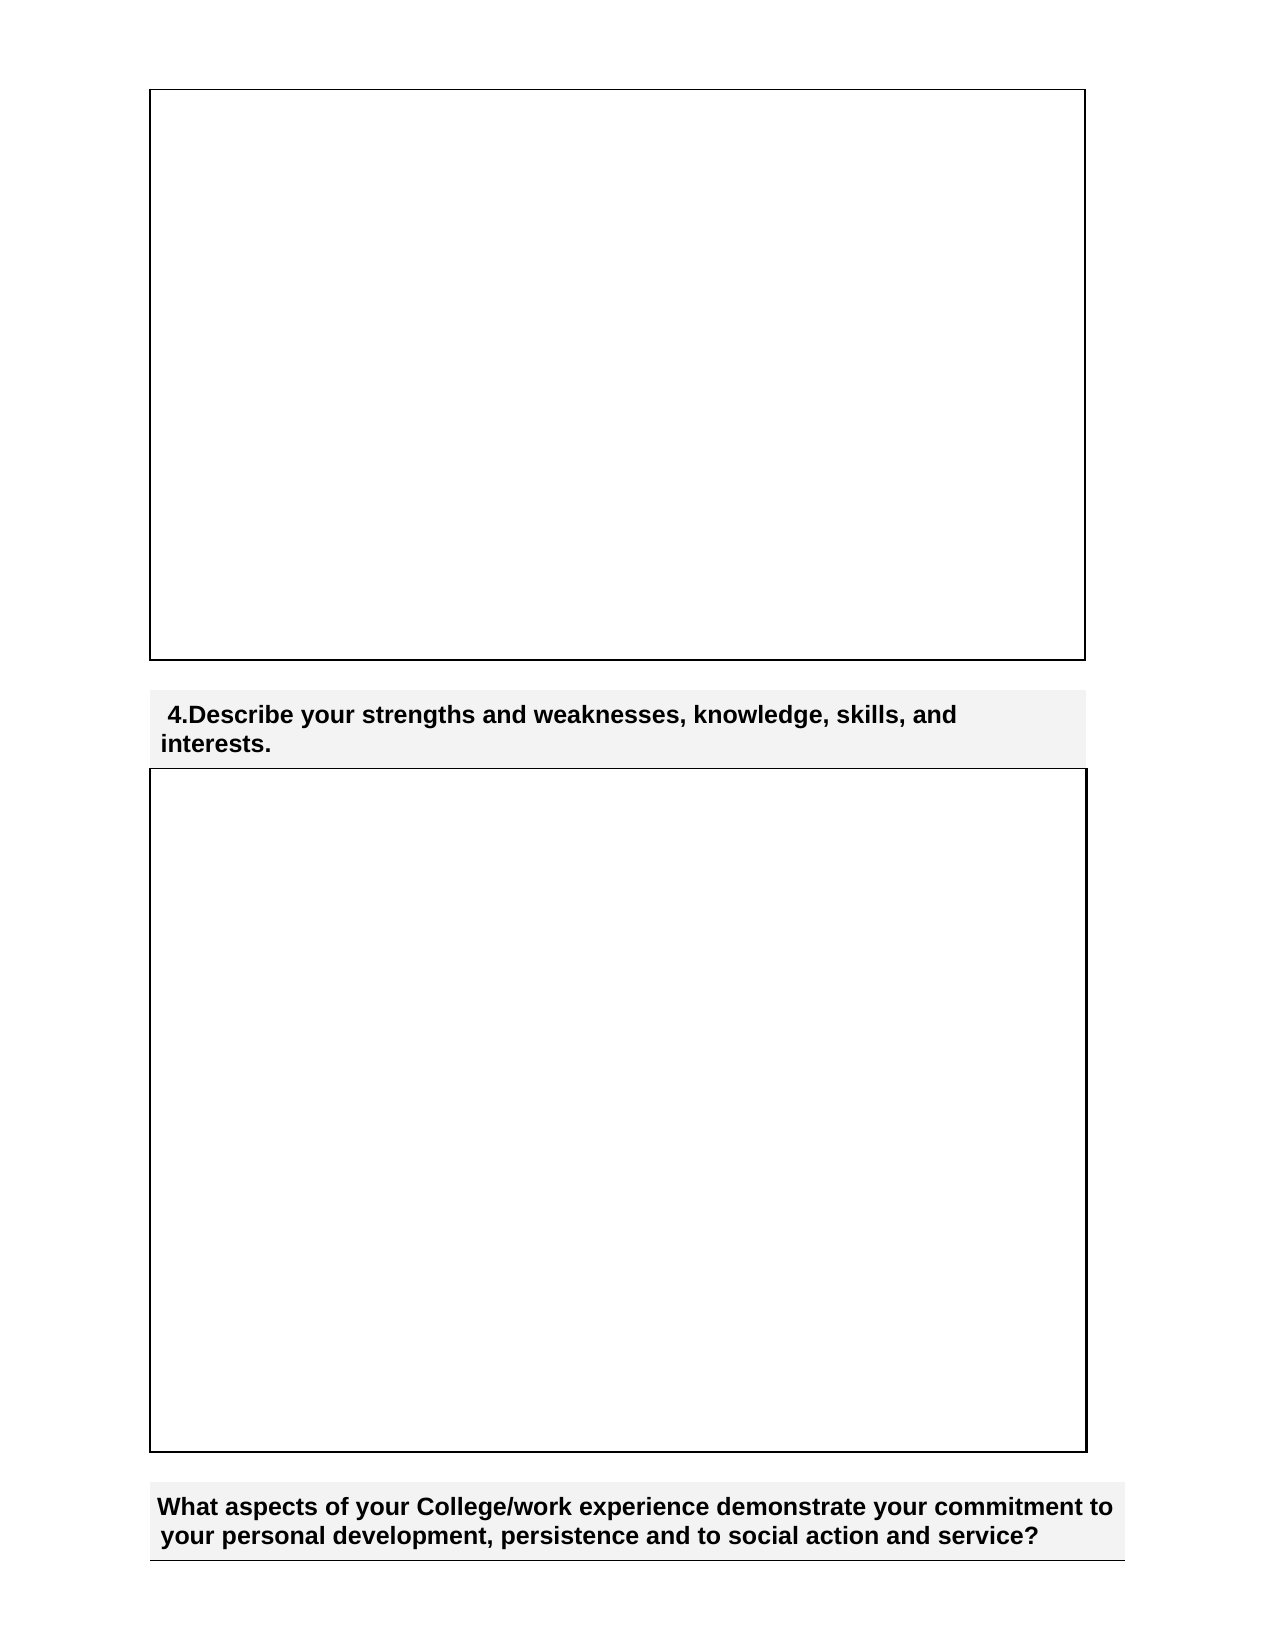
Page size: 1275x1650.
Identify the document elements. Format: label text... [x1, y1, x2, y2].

table_header 4.Describe your strengths and weaknesses, knowledge, skills, and interests. [150, 690, 1086, 768]
table_cell [151, 769, 1085, 1451]
table_cell [151, 90, 1084, 659]
table_header 5. What aspects of your College/work experience demonstrate your commitment to your personal development, persistence and to social action and service? [150, 1482, 1125, 1560]
